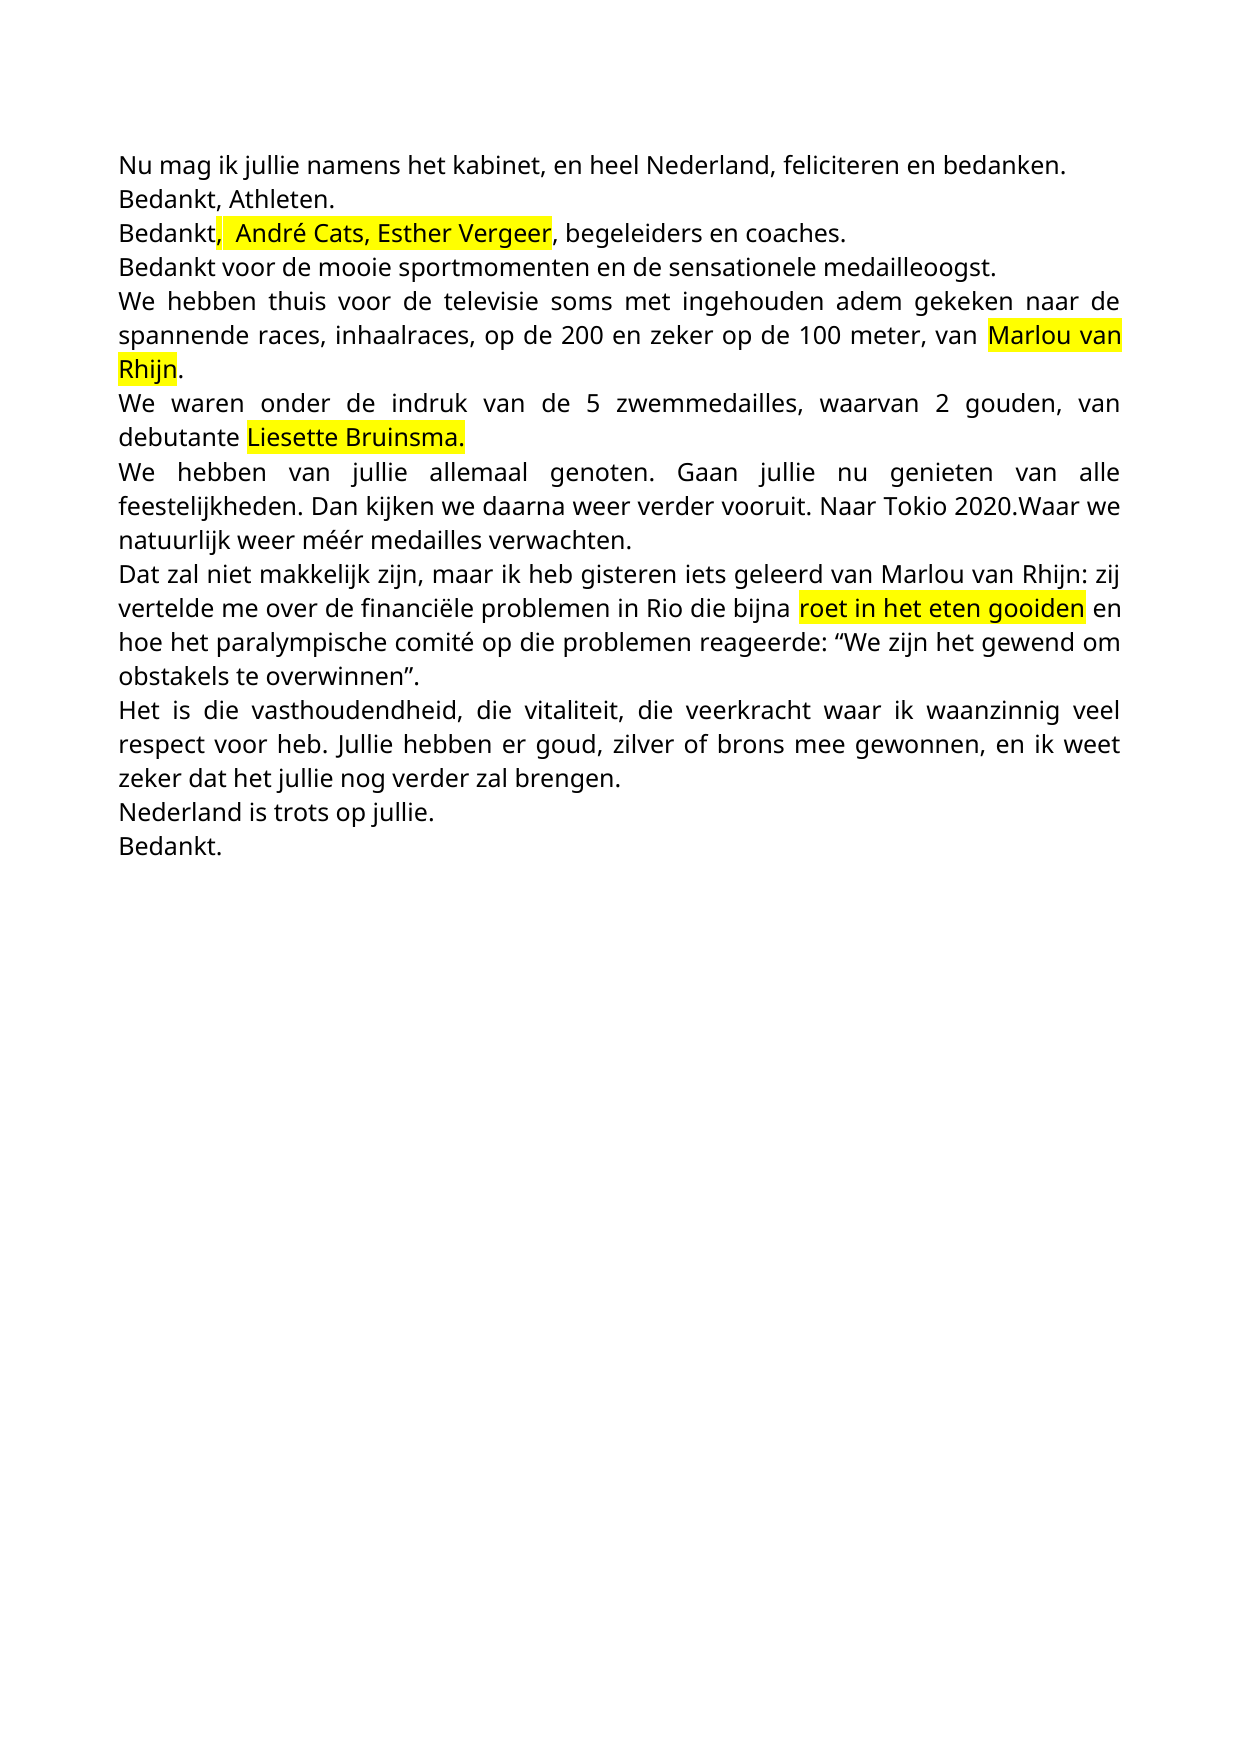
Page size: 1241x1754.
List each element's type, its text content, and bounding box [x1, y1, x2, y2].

text Nu mag ik jullie namens het kabinet, en heel Nederland, feliciteren en bedanken. [118, 148, 1122, 182]
text We waren onder de indruk van de 5 zwemmedailles, waarvan 2 gouden, van debutante Liesette Bruinsma. [118, 386, 1122, 454]
text Bedankt. [118, 829, 1122, 863]
text We hebben thuis voor de televisie soms met ingehouden adem gekeken naar de spannende races, inhaalraces, op de 200 en zeker op de 100 meter, van Marlou van Rhijn. [118, 284, 1122, 386]
text Bedankt voor de mooie sportmomenten en de sensationele medailleoogst. [118, 250, 1122, 284]
text Dat zal niet makkelijk zijn, maar ik heb gisteren iets geleerd van Marlou van Rhijn: zij vertelde me over de financiële problemen in Rio die bijna roet in het eten gooiden en hoe het paralympische comité op die problemen reageerde: “We zijn het gewend om obstakels te overwinnen”. [118, 556, 1122, 693]
text Nederland is trots op jullie. [118, 795, 1122, 829]
text We hebben van jullie allemaal genoten. Gaan jullie nu genieten van alle feestelijkheden. Dan kijken we daarna weer verder vooruit. Naar Tokio 2020.Waar we natuurlijk weer méér medailles verwachten. [118, 454, 1122, 556]
text Bedankt, André Cats, Esther Vergeer, begeleiders en coaches. [552, 216, 1122, 250]
text Bedankt, Athleten. [118, 182, 1122, 216]
text Het is die vasthoudendheid, die vitaliteit, die veerkracht waar ik waanzinnig veel respect voor heb. Jullie hebben er goud, zilver of brons mee gewonnen, en ik weet zeker dat het jullie nog verder zal brengen. [118, 693, 1122, 795]
